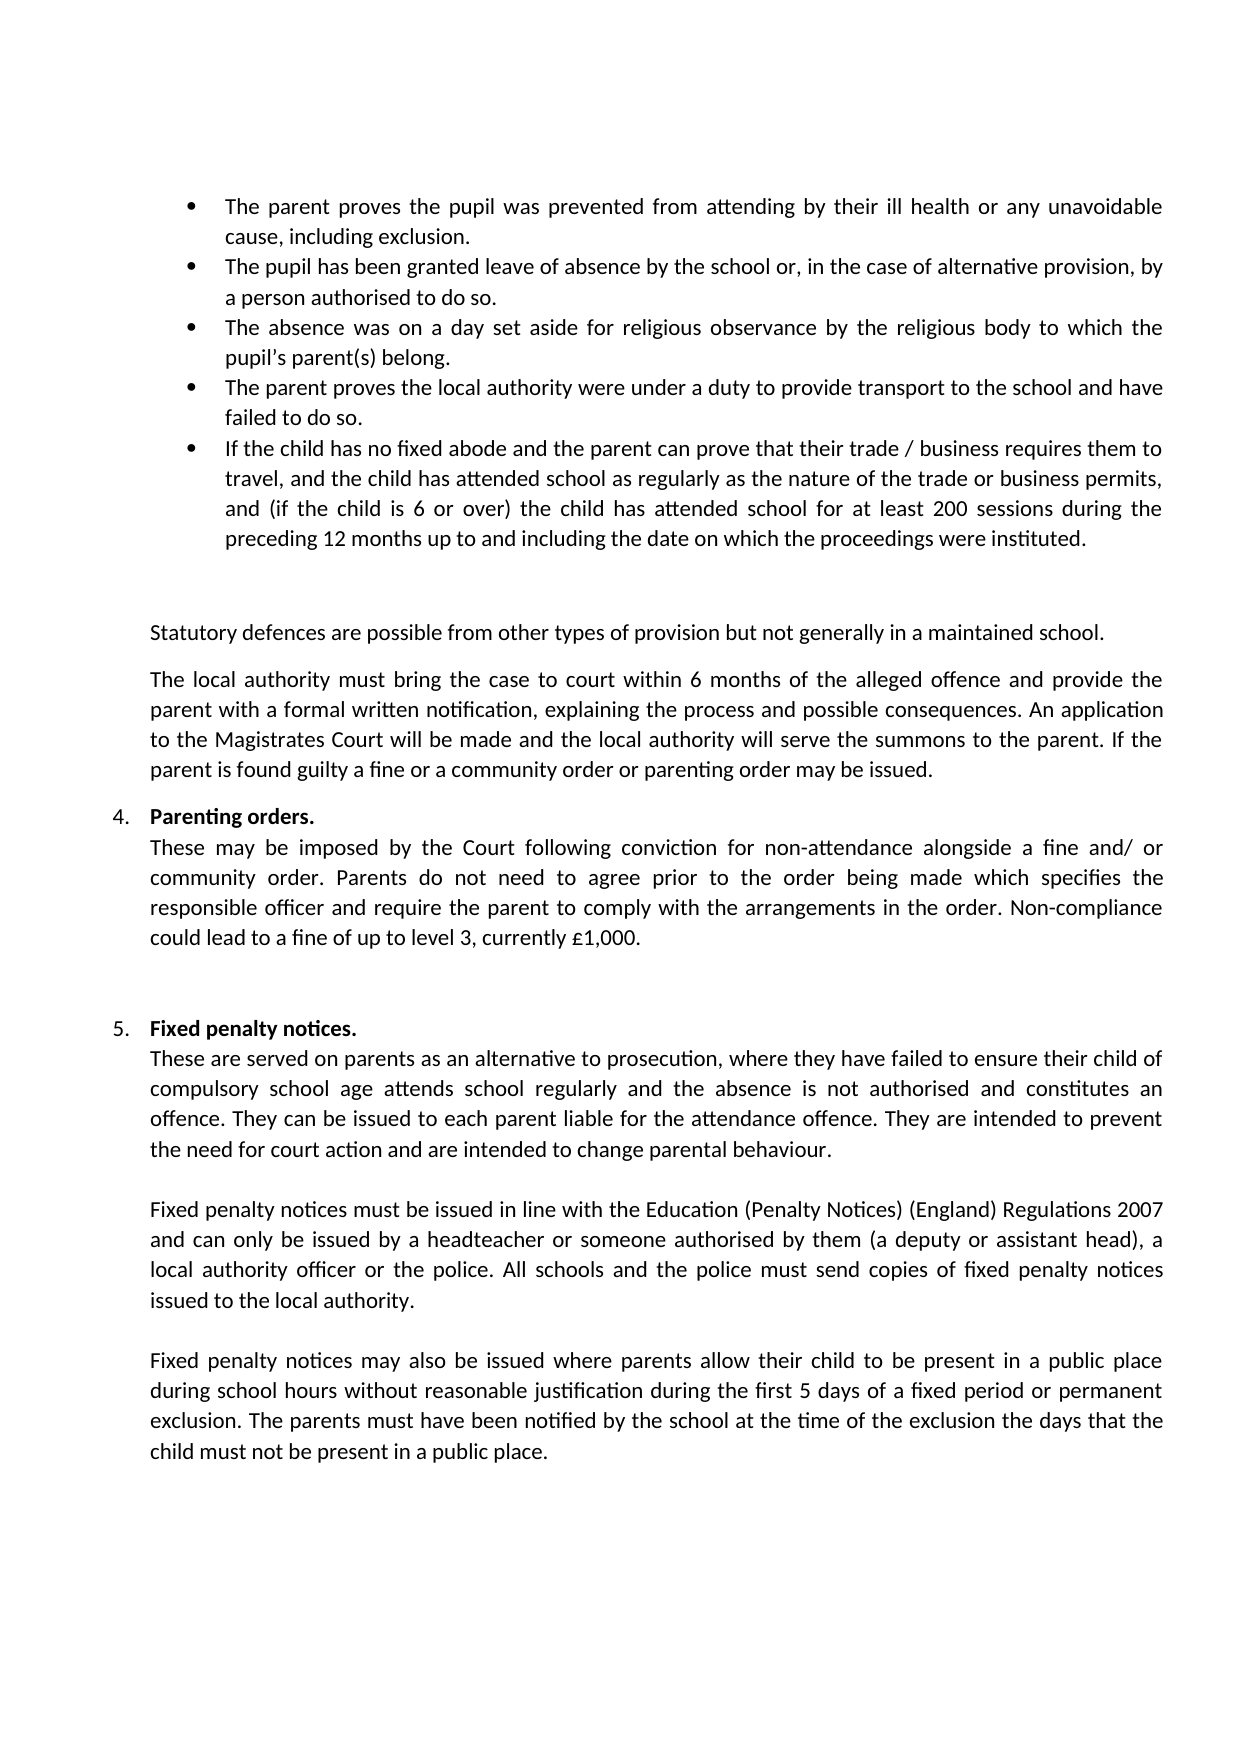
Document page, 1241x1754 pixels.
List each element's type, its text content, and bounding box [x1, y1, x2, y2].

list The parent proves the pupil was prevented from attending by their ill health or any unavoidable cause, including exclusion. [187, 192, 1165, 250]
text Statutory defences are possible from other types of provision but not generally in a maintained school. [75, 618, 1165, 646]
list If the child has no fixed abode and the parent can prove that their trade / business requires them to travel, and the child has attended school as regularly as the nature of the trade or business permits, and (if the child is 6 or over) the child has attended school for at least 200 sessions during the preceding 12 months up to and including the date on which the proceedings were instituted. [187, 434, 1165, 552]
list These may be imposed by the Court following conviction for non-attendance alongside a fine and/ or community order. Parents do not need to agree prior to the order being made which specifies the responsible officer and require the parent to comply with the arrangements in the order. Non-compliance could lead to a fine of up to level 3, currently £1,000. [150, 833, 1165, 951]
list The absence was on a day set aside for religious observance by the religious body to which the pupil’s parent(s) belong. [187, 313, 1165, 371]
list Fixed penalty notices must be issued in line with the Education (Penalty Notices) (England) Regulations 2007 and can only be issued by a headteacher or someone authorised by them (a deputy or assistant head), a local authority officer or the police. All schools and the police must send copies of fixed penalty notices issued to the local authority. [150, 1195, 1165, 1314]
list These are served on parents as an alternative to prosecution, where they have failed to ensure their child of compulsory school age attends school regularly and the absence is not authorised and constitutes an offence. They can be issued to each parent liable for the attendance offence. They are intended to prevent the need for court action and are intended to change parental behaviour. [150, 1044, 1165, 1163]
text The local authority must bring the case to court within 6 months of the alleged offence and provide the parent with a formal written notification, explaining the process and possible consequences. An application to the Magistrates Court will be made and the local authority will serve the summons to the parent. If the parent is found guilty a fine or a community order or parenting order may be issued. [150, 665, 1165, 783]
list Fixed penalty notices. [112, 1014, 1165, 1042]
list Parenting orders. [112, 802, 1165, 830]
list The parent proves the local authority were under a duty to provide transport to the school and have failed to do so. [187, 373, 1165, 431]
list Fixed penalty notices may also be issued where parents allow their child to be present in a public place during school hours without reasonable justification during the first 5 days of a fixed period or permanent exclusion. The parents must have been notified by the school at the time of the exclusion the days that the child must not be present in a public place. [150, 1346, 1165, 1465]
list The pupil has been granted leave of absence by the school or, in the case of alternative provision, by a person authorised to do so. [187, 252, 1165, 311]
